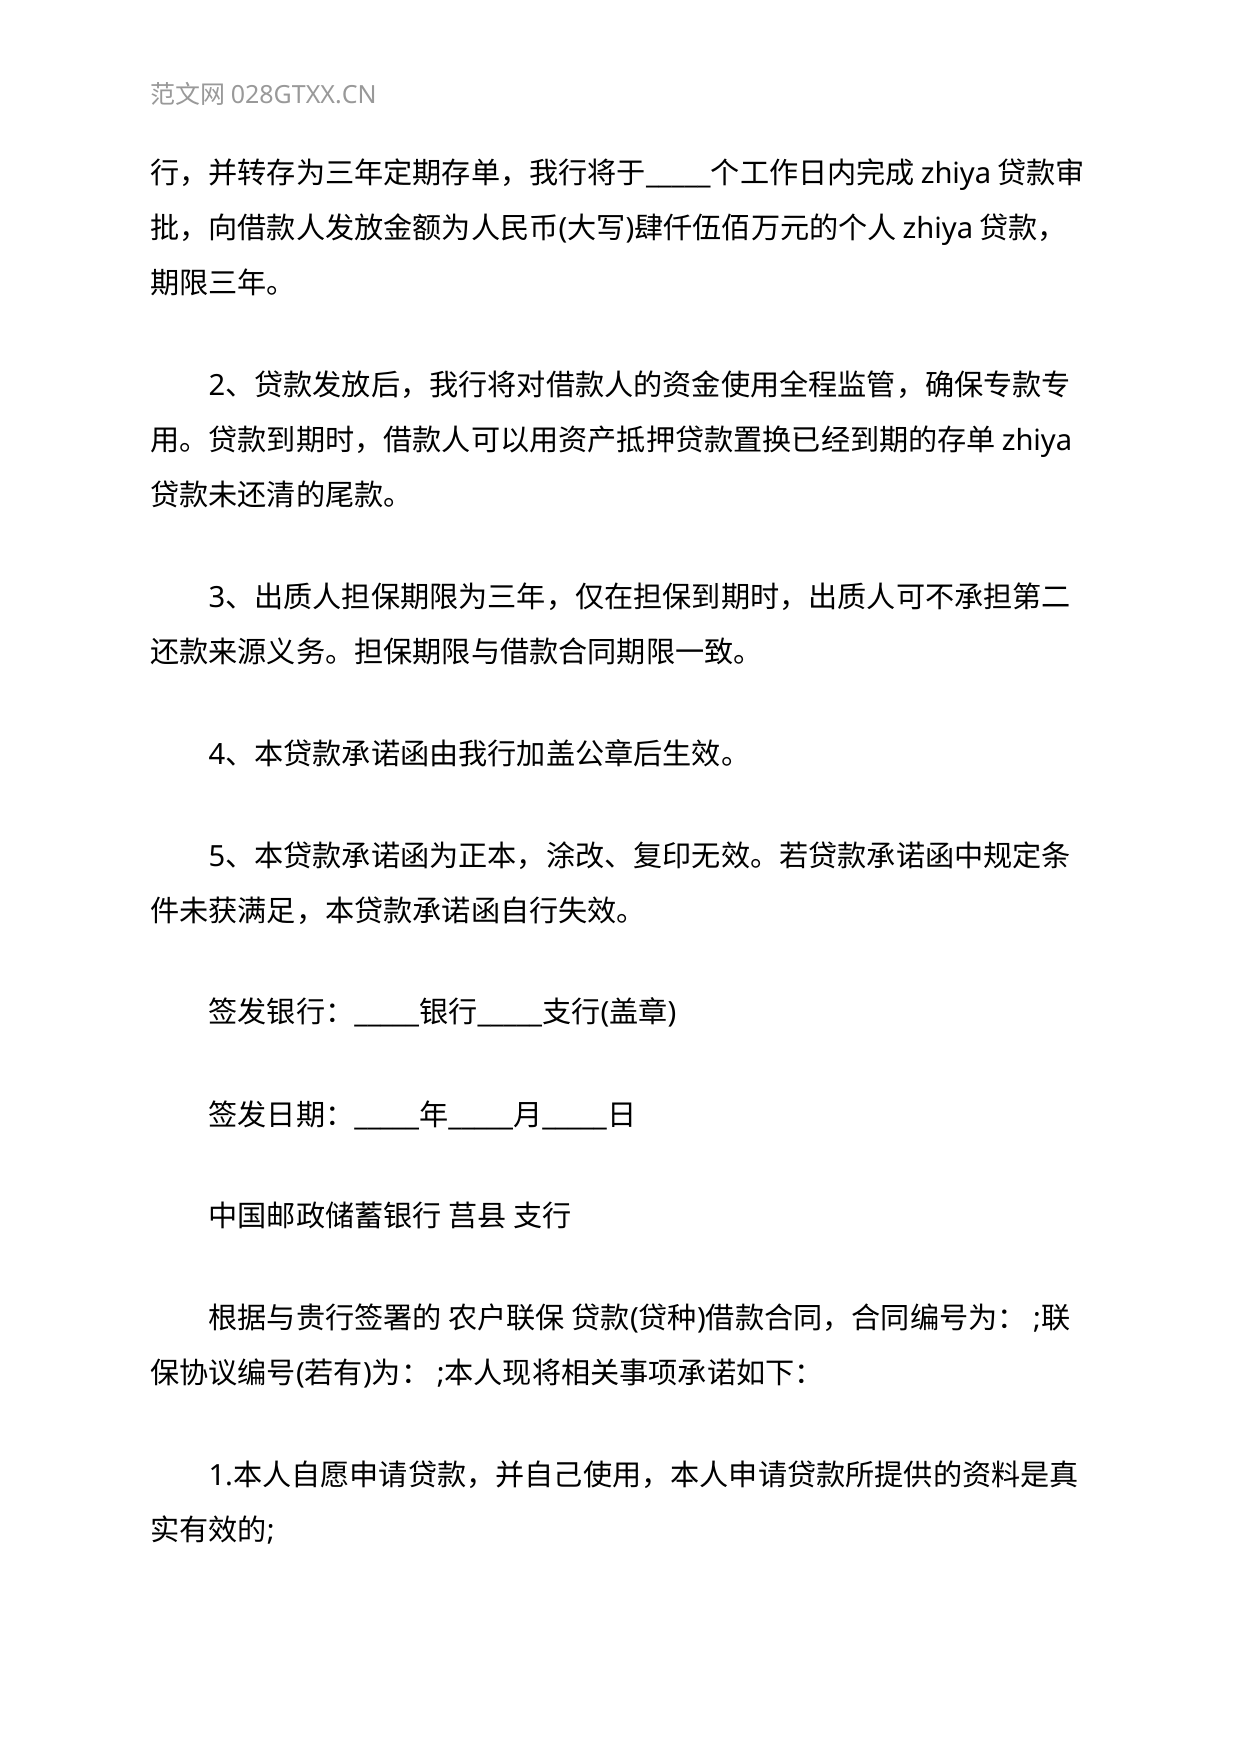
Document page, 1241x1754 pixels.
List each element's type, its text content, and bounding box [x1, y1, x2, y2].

text 1.本人自愿申请贷款，并自己使用，本人申请贷款所提供的资料是真实有效的; [150, 1452, 1090, 1549]
text 签发银行：_____银行_____支行(盖章) [150, 989, 1090, 1031]
text 签发日期：_____年_____月_____日 [150, 1091, 1090, 1133]
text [150, 150, 1090, 302]
text 4、本贷款承诺函由我行加盖公章后生效。 [150, 730, 1090, 773]
text 中国邮政储蓄银行 莒县 支行 [150, 1193, 1090, 1235]
text 根据与贵行签署的 农户联保 贷款(贷种)借款合同，合同编号为： ;联保协议编号(若有)为： ;本人现将相关事项承诺如下： [150, 1295, 1090, 1392]
text 5、本贷款承诺函为正本，涂改、复印无效。若贷款承诺函中规定条件未获满足，本贷款承诺函自行失效。 [150, 832, 1090, 929]
text 2、贷款发放后，我行将对借款人的资金使用全程监管，确保专款专用。贷款到期时，借款人可以用资产抵押贷款置换已经到期的存单zhiya贷款未还清的尾款。 [150, 362, 1090, 514]
text 3、出质人担保期限为三年，仅在担保到期时，出质人可不承担第二还款来源义务。担保期限与借款合同期限一致。 [150, 573, 1090, 671]
